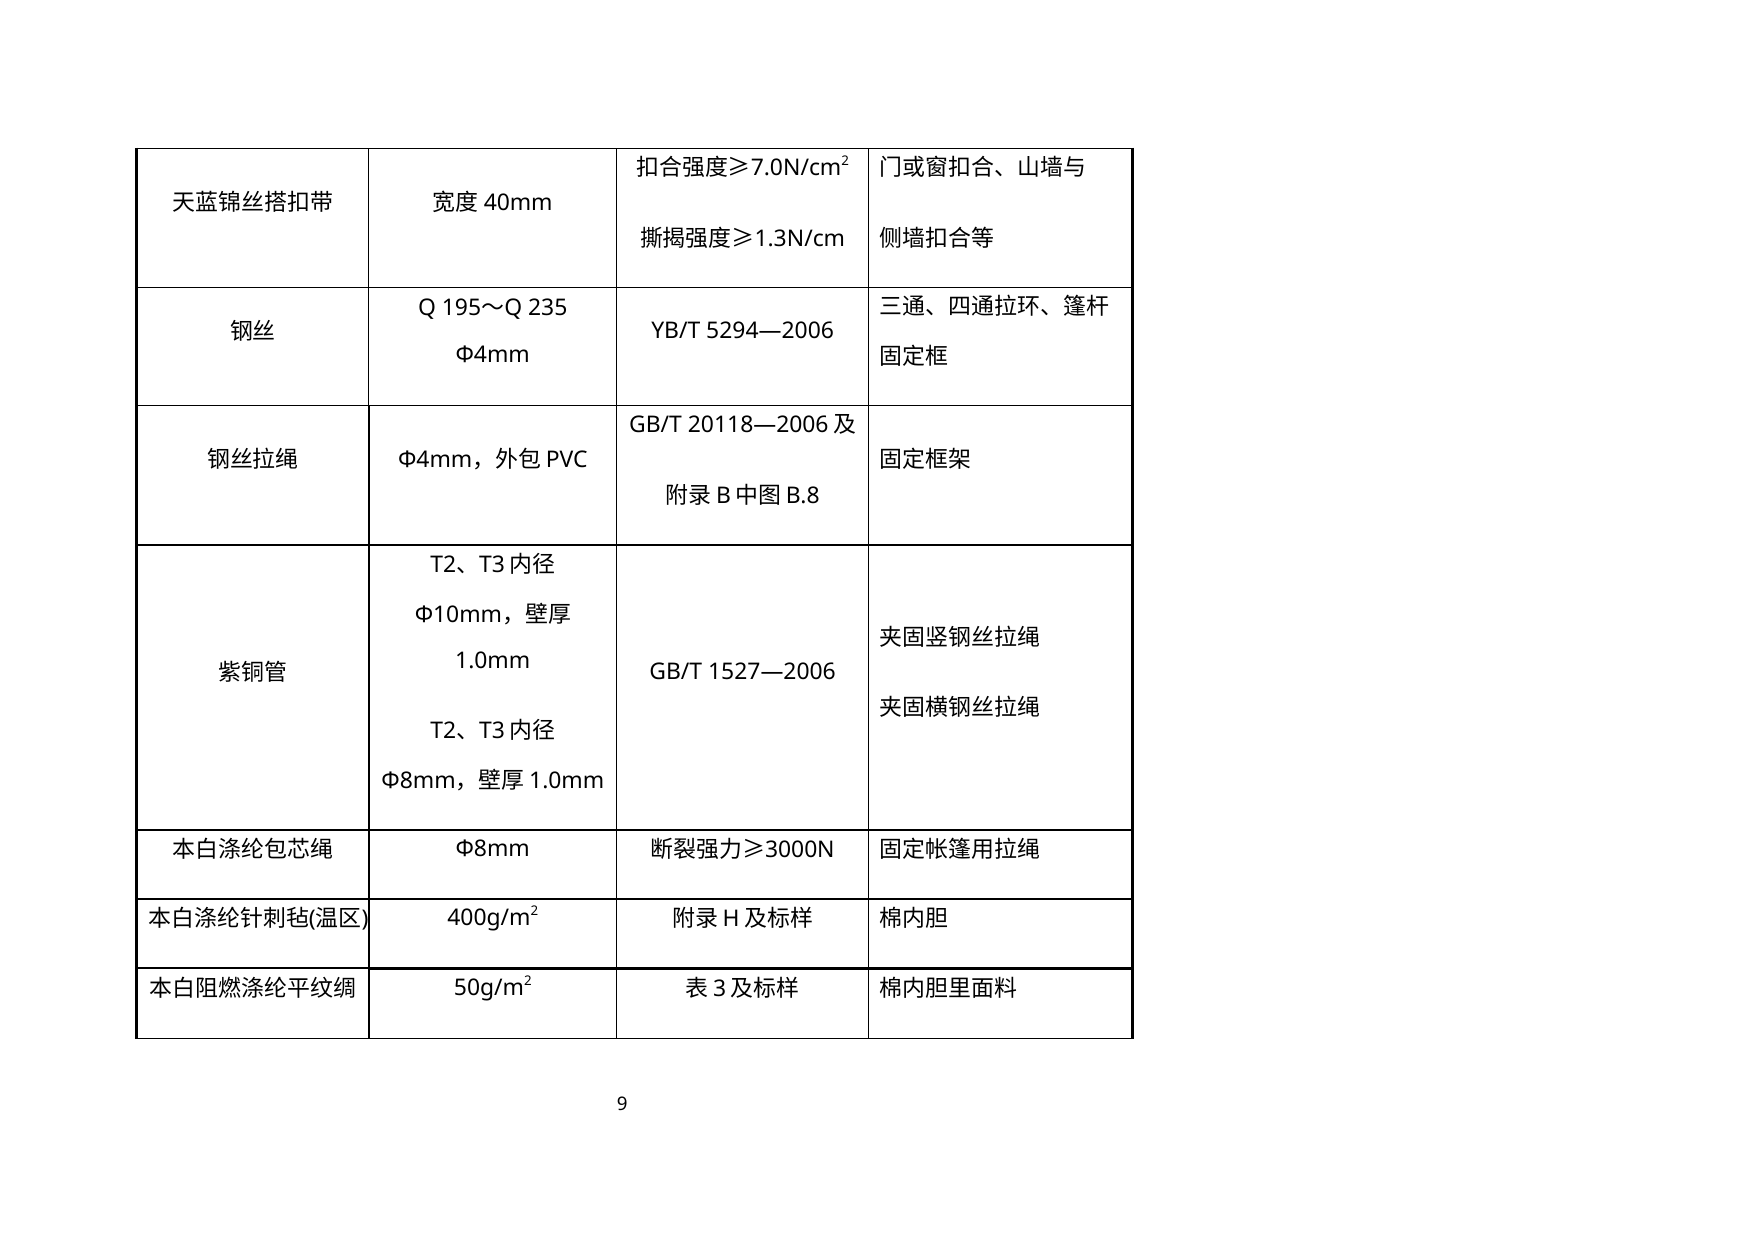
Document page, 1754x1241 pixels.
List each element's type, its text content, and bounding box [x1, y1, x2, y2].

table_cell 门或窗扣合、山墙与 侧墙扣合等 [869, 149, 1131, 287]
table_cell 表3及标样 [617, 970, 868, 1037]
table_cell 扣合强度≥7.0N/cm2 撕揭强度≥1.3N/cm [617, 149, 868, 287]
table_cell 固定框架 [869, 406, 1131, 544]
table_cell 夹固竖钢丝拉绳 夹固横钢丝拉绳 [869, 546, 1131, 829]
table_cell 附录H及标样 [617, 900, 868, 967]
table_cell 钢丝拉绳 [138, 406, 368, 544]
table_cell 天蓝锦丝搭扣带 [138, 149, 368, 287]
table_cell GB/T 20118—2006及 附录B中图B.8 [617, 406, 868, 544]
table_cell YB/T 5294—2006 [617, 288, 868, 405]
table_cell 本白涤纶包芯绳 [138, 831, 368, 898]
table_cell 宽度 40mm [369, 149, 616, 287]
table_cell T2、T3内径Φ10mm，壁厚1.0mm T2、T3内径Φ8mm，壁厚1.0mm [370, 546, 616, 829]
table_cell Φ4mm，外包PVC [370, 406, 616, 544]
table_cell Q 195～Q 235 Φ4mm [369, 288, 616, 405]
table_cell 棉内胆里面料 [869, 970, 1131, 1037]
table_cell 断裂强力≥3000N [617, 831, 868, 898]
table_cell 本白阻燃涤纶平纹绸 [138, 969, 368, 1037]
table_cell 本白涤纶针刺毡(温区) [138, 900, 368, 967]
table_cell 三通、四通拉环、篷杆固定框 [869, 288, 1131, 405]
table_cell 50g/m2 [370, 970, 616, 1037]
table_cell 固定帐篷用拉绳 [869, 831, 1131, 898]
table_cell 钢丝 [138, 288, 368, 405]
table_cell 棉内胆 [869, 900, 1131, 967]
table_cell 紫铜管 [138, 546, 368, 829]
table_cell Φ8mm [370, 831, 616, 898]
table_cell GB/T 1527—2006 [617, 546, 868, 829]
table_cell 400g/m2 [370, 900, 616, 967]
